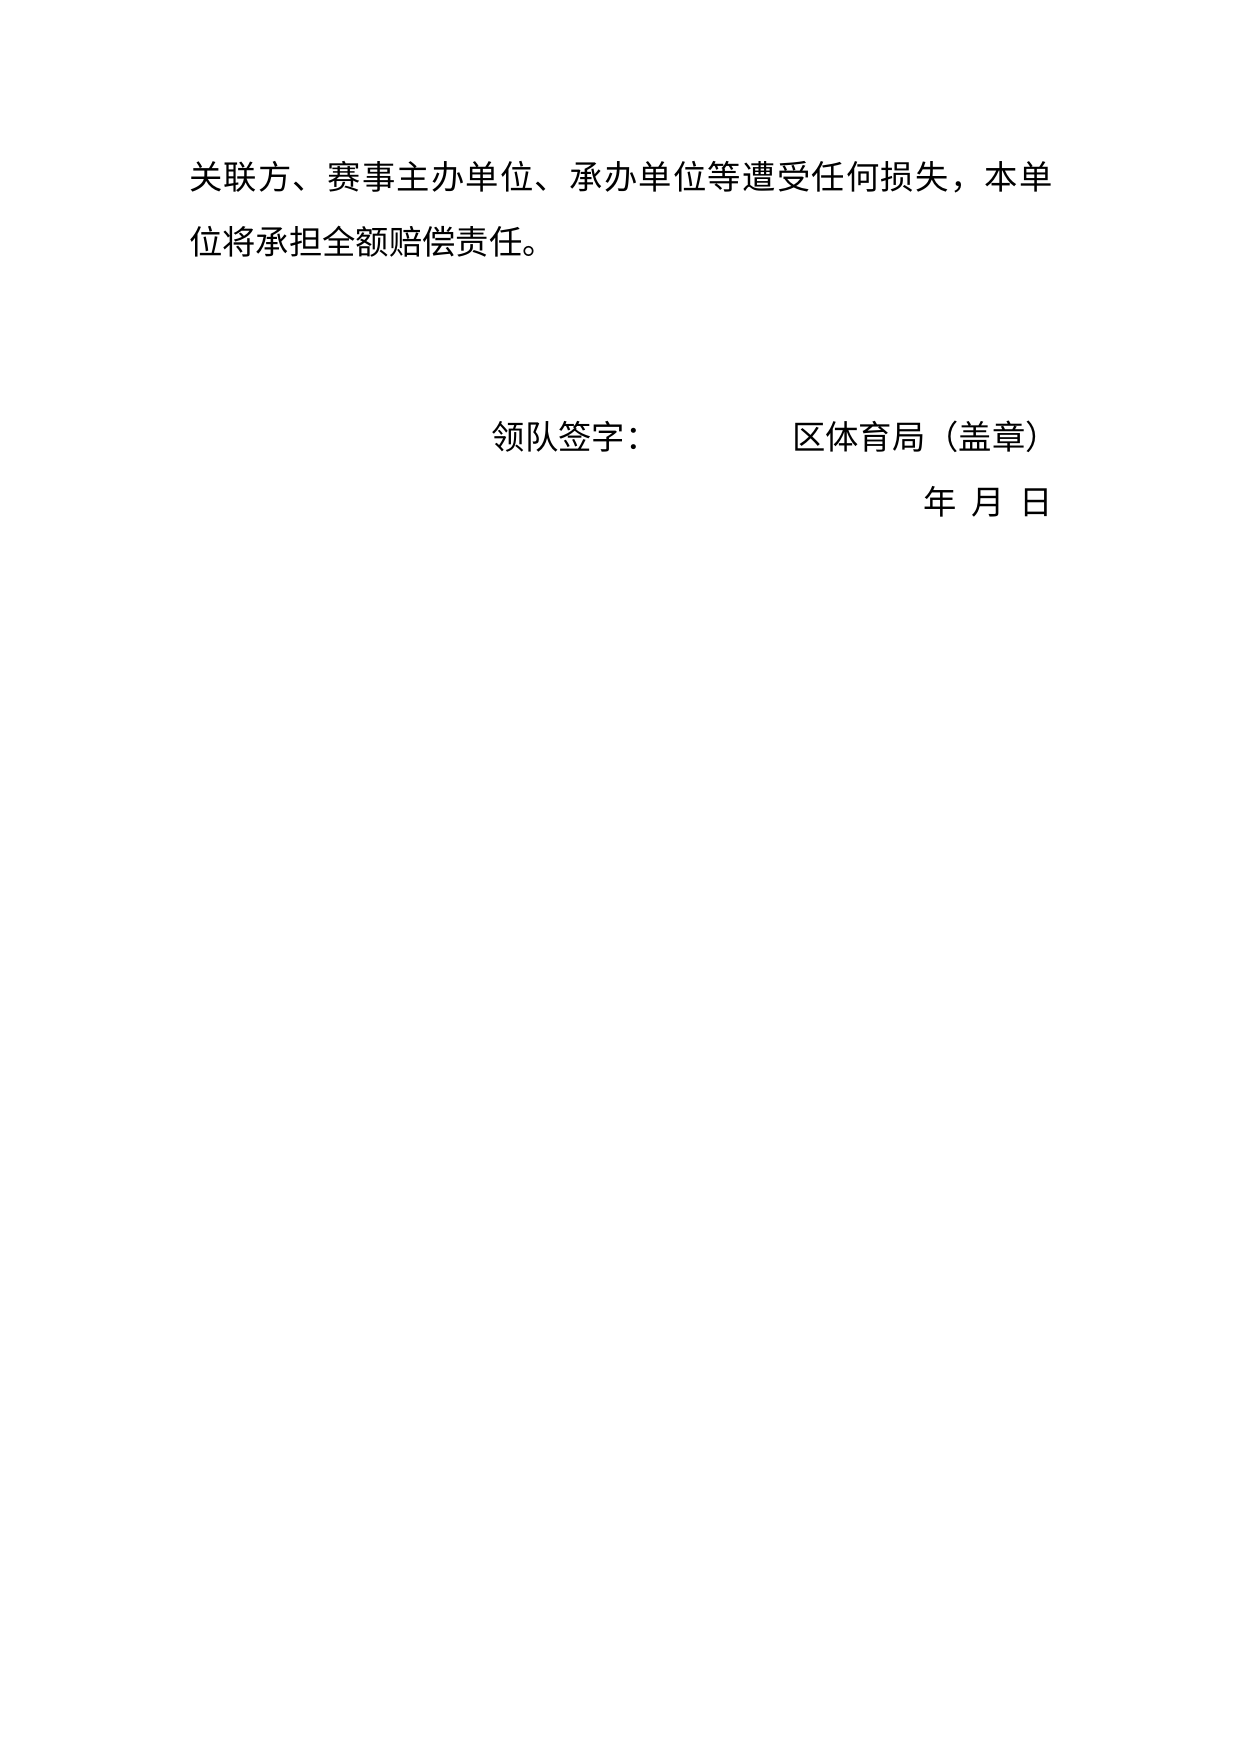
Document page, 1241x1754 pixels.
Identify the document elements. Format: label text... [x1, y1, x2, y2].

text 领队签字： 区体育局（盖章） [189, 403, 1059, 468]
text 年 月 日 [189, 468, 1053, 533]
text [189, 143, 1053, 273]
